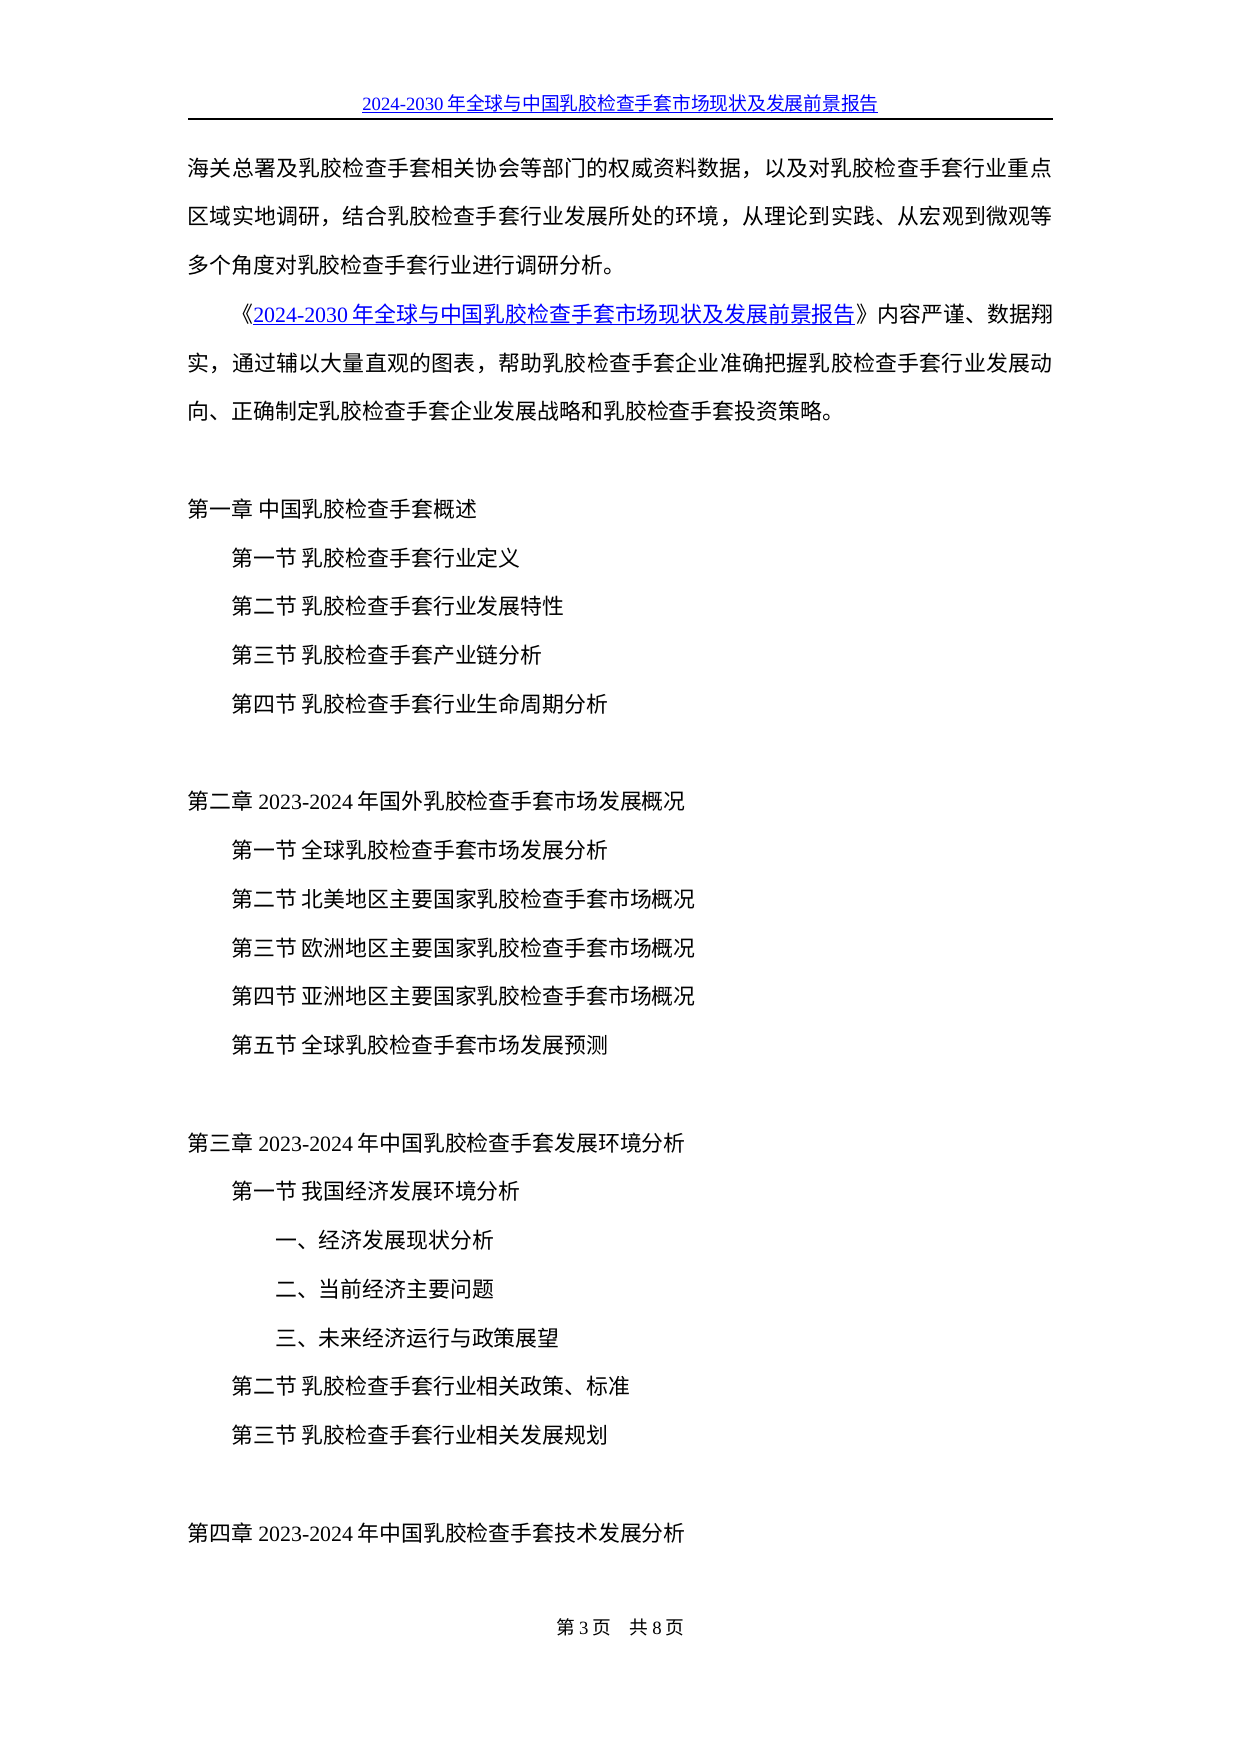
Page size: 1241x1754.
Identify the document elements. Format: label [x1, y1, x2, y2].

text [187, 150, 1053, 1548]
